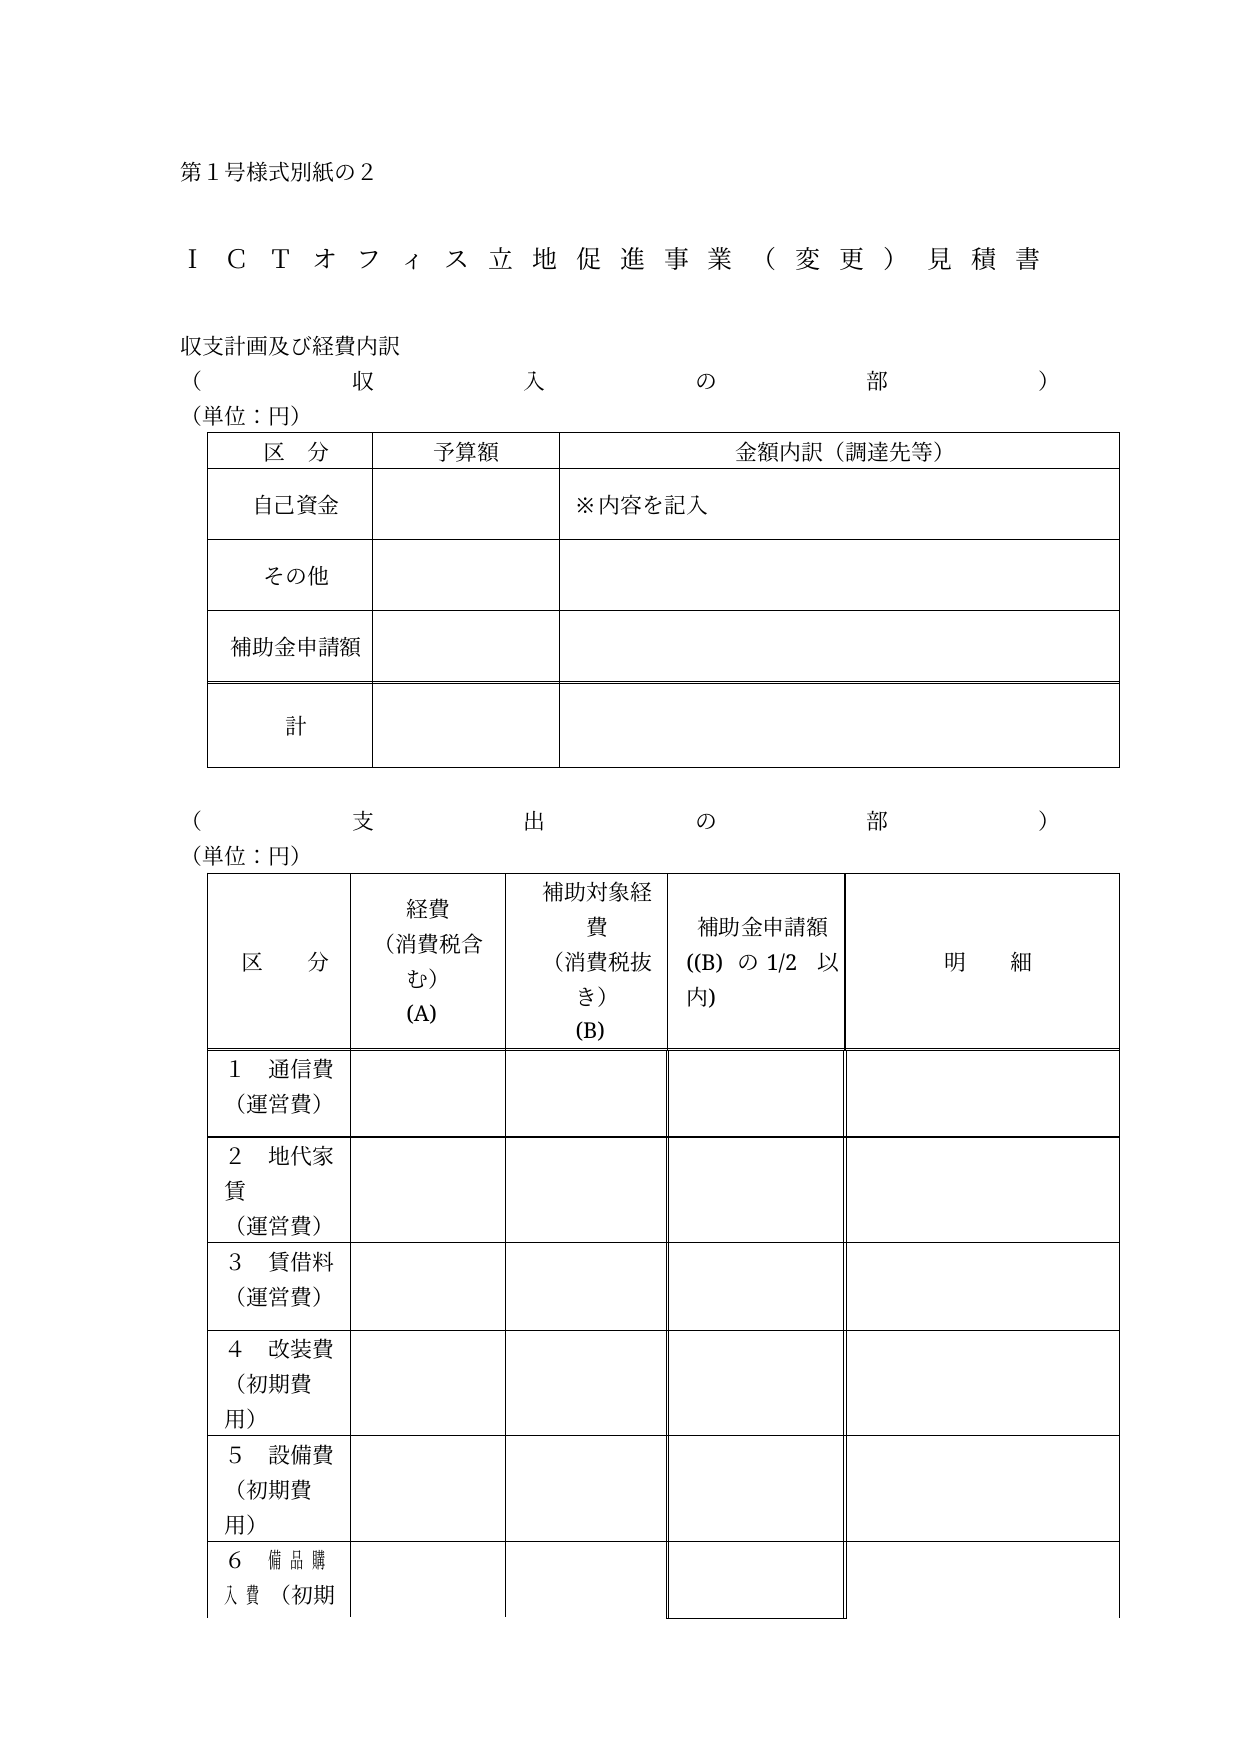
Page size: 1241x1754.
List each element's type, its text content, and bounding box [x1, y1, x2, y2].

table_cell [669, 1243, 843, 1329]
table_cell １ 通信費 （運営費） [208, 1051, 350, 1136]
table_cell [847, 1331, 1119, 1435]
table_header 区 分 [208, 433, 372, 468]
table_cell [351, 1051, 505, 1136]
text （収入の部） （単位：円） [181, 362, 1060, 432]
table_cell [847, 1138, 1119, 1242]
text 収支計画及び経費内訳 [181, 327, 1060, 362]
table_cell ３ 賃借料 （運営費） [208, 1243, 350, 1329]
table_cell [506, 1051, 666, 1136]
table_cell [506, 1436, 666, 1541]
table_cell [669, 1542, 843, 1618]
table_cell [669, 1051, 843, 1136]
table_cell [505, 1542, 666, 1618]
table_cell 自己資金 [208, 469, 372, 539]
table_cell 補助金申請額 [208, 611, 372, 681]
table_cell [351, 1138, 505, 1242]
table_cell [373, 469, 559, 539]
table_cell [373, 684, 559, 767]
table_cell [351, 1331, 505, 1435]
table_cell [669, 1436, 843, 1541]
table_header 明 細 [846, 874, 1119, 1048]
table_header 金額内訳（調達先等） [560, 433, 1119, 468]
table_header 経費 （消費税含む） (A) [351, 874, 505, 1048]
table_cell [847, 1243, 1119, 1329]
table_cell [351, 1436, 505, 1541]
table_cell [560, 540, 1119, 610]
table_header 区 分 [208, 874, 350, 1048]
table_cell [373, 540, 559, 610]
table_cell [506, 1138, 666, 1242]
table_cell [847, 1436, 1119, 1541]
table_cell [669, 1331, 843, 1435]
table_cell [373, 611, 559, 681]
table_cell [847, 1542, 1119, 1618]
table_cell [351, 1542, 505, 1618]
table_header 補助対象経費 （消費税抜き） (B) [506, 874, 667, 1048]
table_cell [669, 1138, 843, 1242]
table_header 補助金申請額 ((B)の1/2以内) [668, 874, 844, 1048]
table_cell [351, 1243, 505, 1329]
table_cell ２ 地代家賃 （運営費） [208, 1138, 350, 1242]
text ＩＣＴオフィス立地促進事業（変更）見積書 [181, 223, 1060, 293]
table_cell ６ 備品購入費（初期費用） [208, 1542, 351, 1618]
table_cell [560, 611, 1119, 681]
text 第１号様式別紙の２ [181, 153, 1060, 188]
table_cell 計 [208, 684, 372, 767]
table_cell [506, 1331, 666, 1435]
table_cell ５ 設備費 （初期費用） [208, 1436, 350, 1541]
table_cell [847, 1051, 1119, 1136]
table_cell [506, 1243, 666, 1329]
table_cell ※内容を記入 [560, 469, 1119, 539]
text （支出の部） （単位：円） [181, 803, 1060, 872]
table_cell その他 [208, 540, 372, 610]
table_cell [560, 684, 1119, 767]
table_header 予算額 [373, 433, 559, 468]
table_cell ４ 改装費 （初期費用） [208, 1331, 350, 1435]
